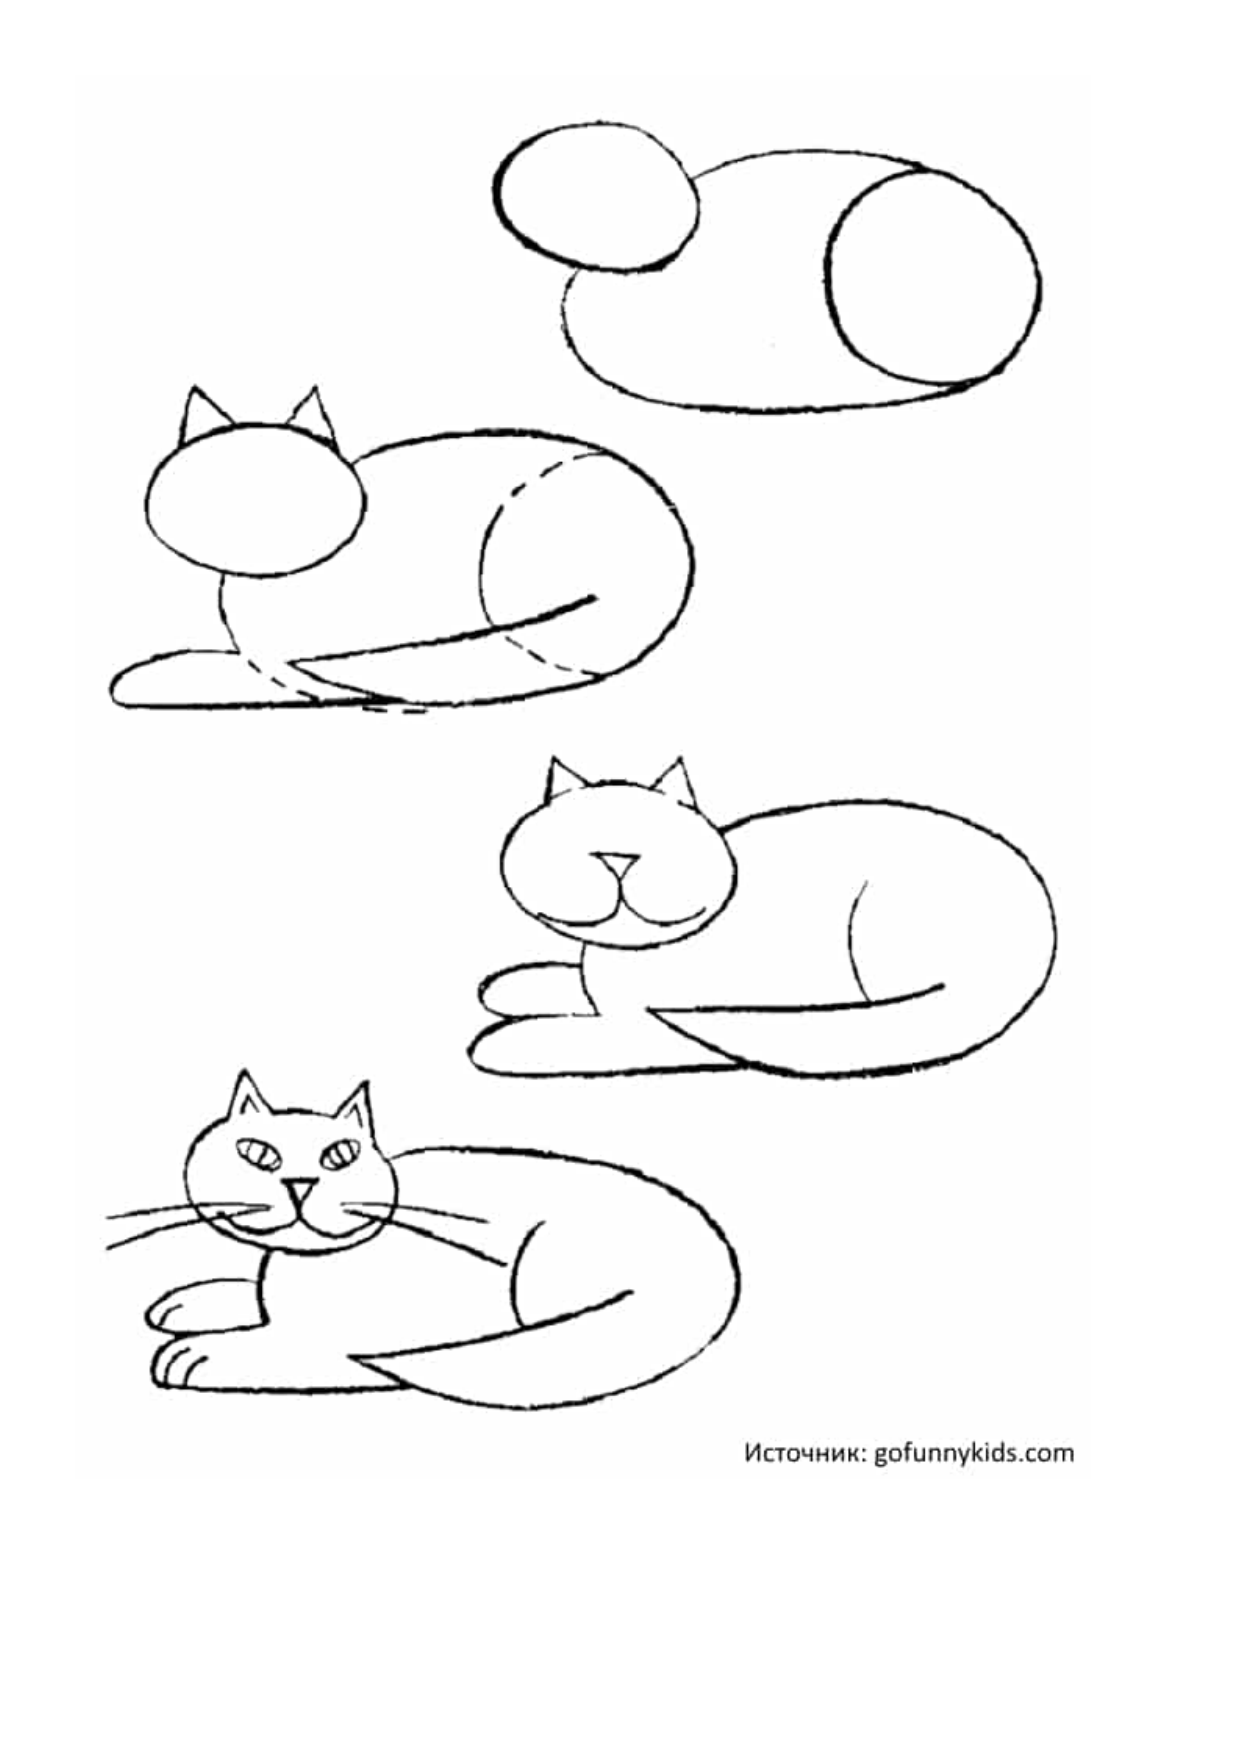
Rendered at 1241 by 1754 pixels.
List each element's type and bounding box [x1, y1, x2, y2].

picture [75, 75, 1091, 1479]
